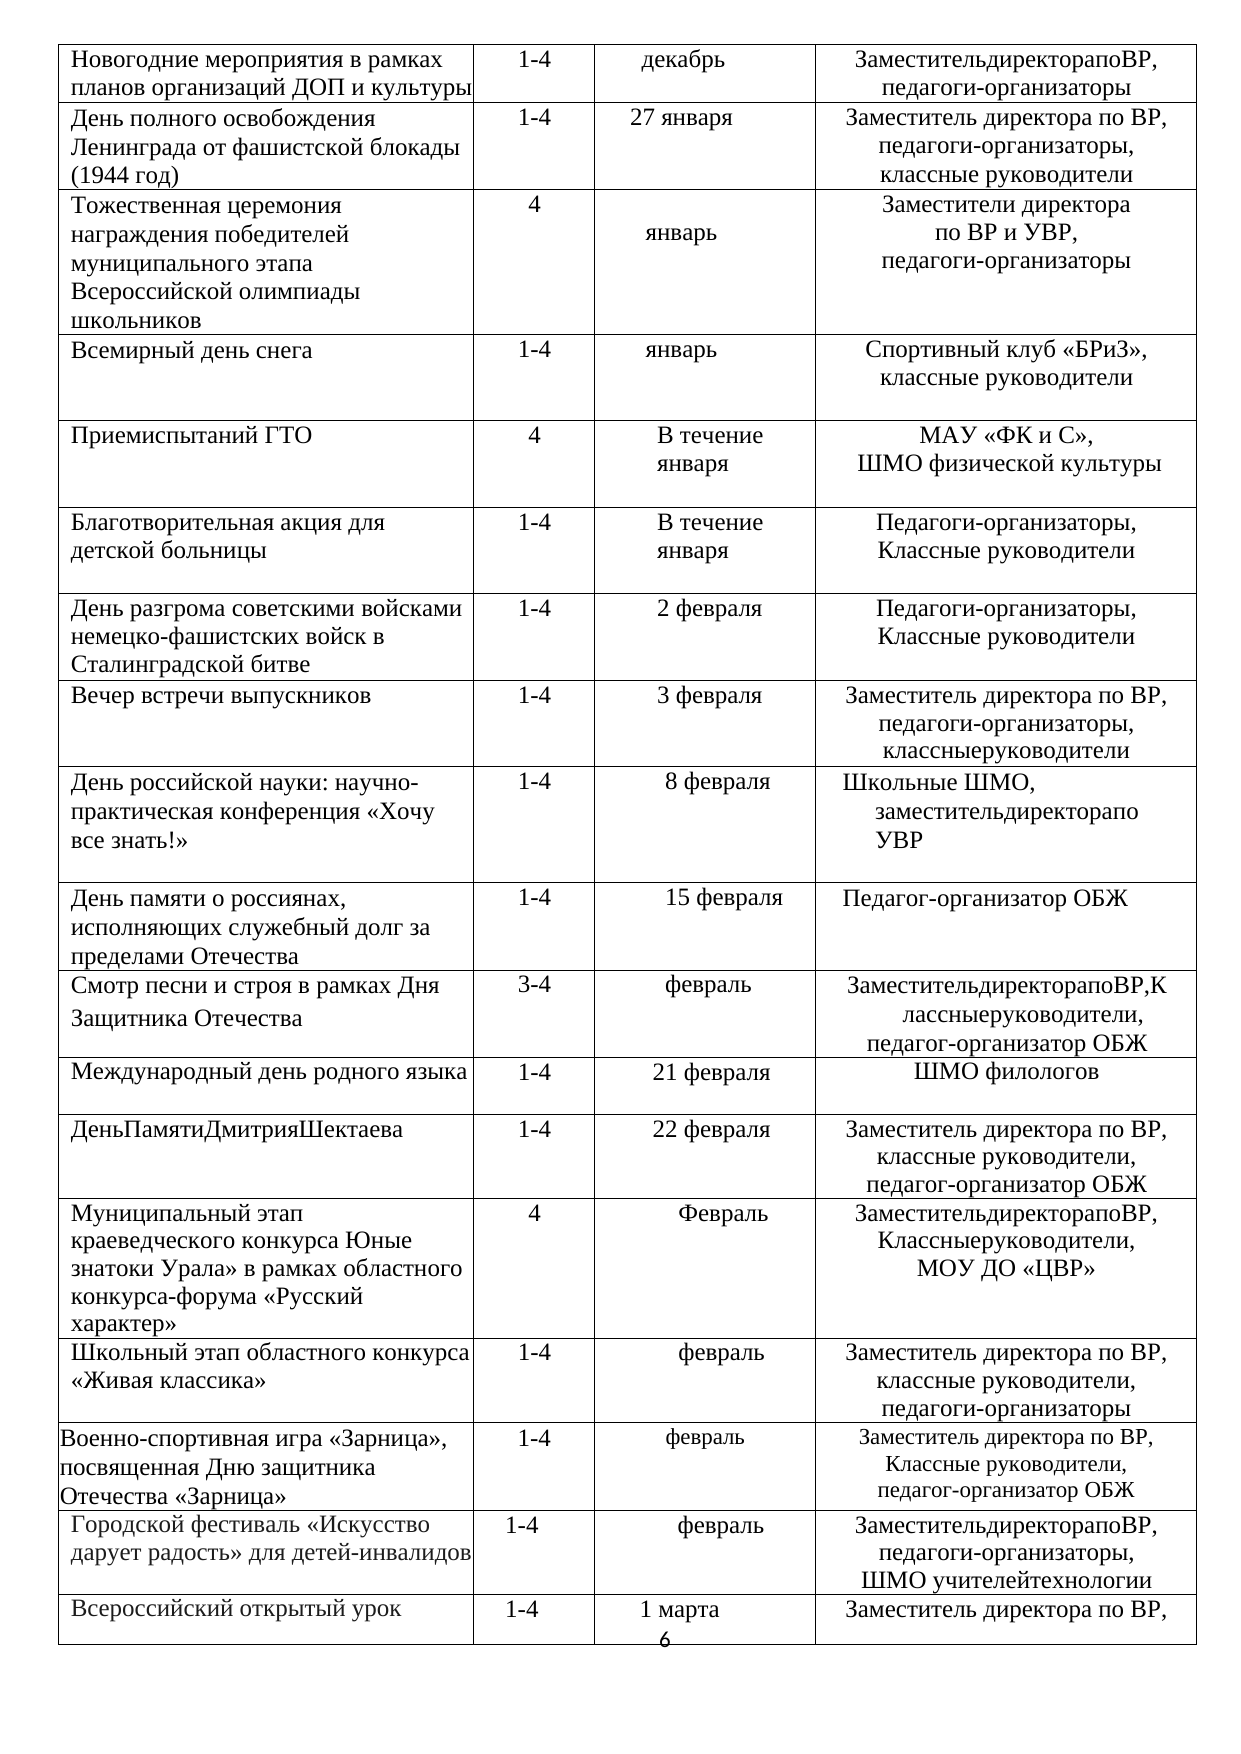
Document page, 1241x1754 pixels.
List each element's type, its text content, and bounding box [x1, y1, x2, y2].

table_cell февраль [595, 971, 815, 1057]
table_cell 4 [474, 1199, 594, 1337]
table_cell 3-4 [474, 971, 594, 1057]
table_cell 1-4 [474, 1511, 594, 1594]
table_cell Школьный этап областного конкурса «Живая классика» [59, 1339, 473, 1422]
table_cell 21 февраля [595, 1058, 815, 1114]
table_cell Спортивный клуб «БРиЗ», классные руководители [816, 335, 1196, 420]
table_cell 15 февраля [595, 883, 815, 969]
table_cell декабрь [595, 45, 815, 102]
table_cell 1-4 [474, 1058, 594, 1114]
table_cell ЗаместительдиректорапоВР, педагоги-организаторы [816, 45, 1196, 102]
table_cell 1-4 [474, 883, 594, 969]
table_cell В течение января [595, 421, 815, 507]
table_cell Военно-спортивная игра «Зарница», посвященная Дню защитника Отечества «Зарница» [59, 1423, 473, 1509]
table_cell День российской науки: научно- практическая конференция «Хочу все знать!» [59, 767, 473, 882]
table_cell Заместитель директора по ВР, Классные руководители, педагог-организатор ОБЖ [816, 1423, 1196, 1509]
table_cell День разгрома советскими войсками немецко-фашистских войск в Сталинградской битве [59, 594, 473, 680]
table_cell январь [595, 335, 815, 420]
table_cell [816, 1595, 1196, 1644]
table_cell 22 февраля [595, 1115, 815, 1198]
table_cell 1-4 [474, 767, 594, 882]
table_cell В течение января [595, 508, 815, 593]
table_cell МАУ «ФК и С», ШМО физической культуры [816, 421, 1196, 507]
table_cell Заместитель директора по ВР, педагоги-организаторы, классные руководители [816, 103, 1196, 189]
table_cell Приемиспытаний ГТО [59, 421, 473, 507]
table_cell 27 января [595, 103, 815, 189]
table_cell ЗаместительдиректорапоВР, педагоги-организаторы, ШМО учителейтехнологии [816, 1511, 1196, 1594]
table_cell 1 марта [595, 1595, 815, 1644]
table_cell 4 [474, 190, 594, 334]
table_cell 1-4 [474, 335, 594, 420]
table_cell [59, 1595, 473, 1644]
table_cell ДеньПамятиДмитрияШектаева [59, 1115, 473, 1198]
table_cell День полного освобождения Ленинграда от фашистской блокады (1944 год) [59, 103, 473, 189]
table_cell 1-4 [474, 681, 594, 766]
table_cell февраль [595, 1511, 815, 1594]
table_cell Педагоги-организаторы, Классные руководители [816, 594, 1196, 680]
table_cell 3 февраля [595, 681, 815, 766]
table_cell 1-4 [474, 594, 594, 680]
table_cell Заместитель директора по ВР, педагоги-организаторы, классныеруководители [816, 681, 1196, 766]
table_cell Смотр песни и строя в рамках Дня Защитника Отечества [59, 971, 473, 1057]
table_cell Заместитель директора по ВР, классные руководители, педагоги-организаторы [816, 1339, 1196, 1422]
table_cell февраль [595, 1423, 815, 1509]
table_cell январь [595, 190, 815, 334]
table_cell 1-4 [474, 1595, 594, 1644]
table_cell Педагоги-организаторы, Классные руководители [816, 508, 1196, 593]
table_cell Городской фестиваль «Искусство дарует радость» для детей-инвалидов [59, 1511, 473, 1594]
table_cell 1-4 [474, 1423, 594, 1509]
table_cell 2 февраля [595, 594, 815, 680]
table_cell 8 февраля [595, 767, 815, 882]
table_cell Новогодние мероприятия в рамках планов организаций ДОП и культуры [59, 45, 473, 102]
table_cell Заместители директора по ВР и УВР, педагоги-организаторы [816, 190, 1196, 334]
table_cell Февраль [595, 1199, 815, 1337]
table_cell 1-4 [474, 45, 594, 102]
table_cell 1-4 [474, 1115, 594, 1198]
table_cell Педагог-организатор ОБЖ [816, 883, 1196, 969]
table_cell 4 [474, 421, 594, 507]
table_cell Международный день родного языка [59, 1058, 473, 1114]
table_cell ШМО филологов [816, 1058, 1196, 1114]
table_cell 1-4 [474, 508, 594, 593]
table_cell Вечер встречи выпускников [59, 681, 473, 766]
table_cell ЗаместительдиректорапоВР,Классныеруководители, педагог-организатор ОБЖ [816, 971, 1196, 1057]
table_cell Муниципальный этап краеведческого конкурса Юные знатоки Урала» в рамках областного конкурса-форума «Русский характер» [59, 1199, 473, 1337]
table_cell Заместитель директора по ВР, классные руководители, педагог-организатор ОБЖ [816, 1115, 1196, 1198]
table_cell февраль [595, 1339, 815, 1422]
table_cell День памяти о россиянах, исполняющих служебный долг за пределами Отечества [59, 883, 473, 969]
table_cell ЗаместительдиректорапоВР, Классныеруководители, МОУ ДО «ЦВР» [816, 1199, 1196, 1337]
table_cell Всемирный день снега [59, 335, 473, 420]
table_cell 1-4 [474, 103, 594, 189]
table_cell 1-4 [474, 1339, 594, 1422]
table_cell Школьные ШМО, заместительдиректорапо УВР [816, 767, 1196, 882]
table_cell Тожественная церемония награждения победителей муниципального этапа Всероссийской олимпиады школьников [59, 190, 473, 334]
table_cell Благотворительная акция для детской больницы [59, 508, 473, 593]
